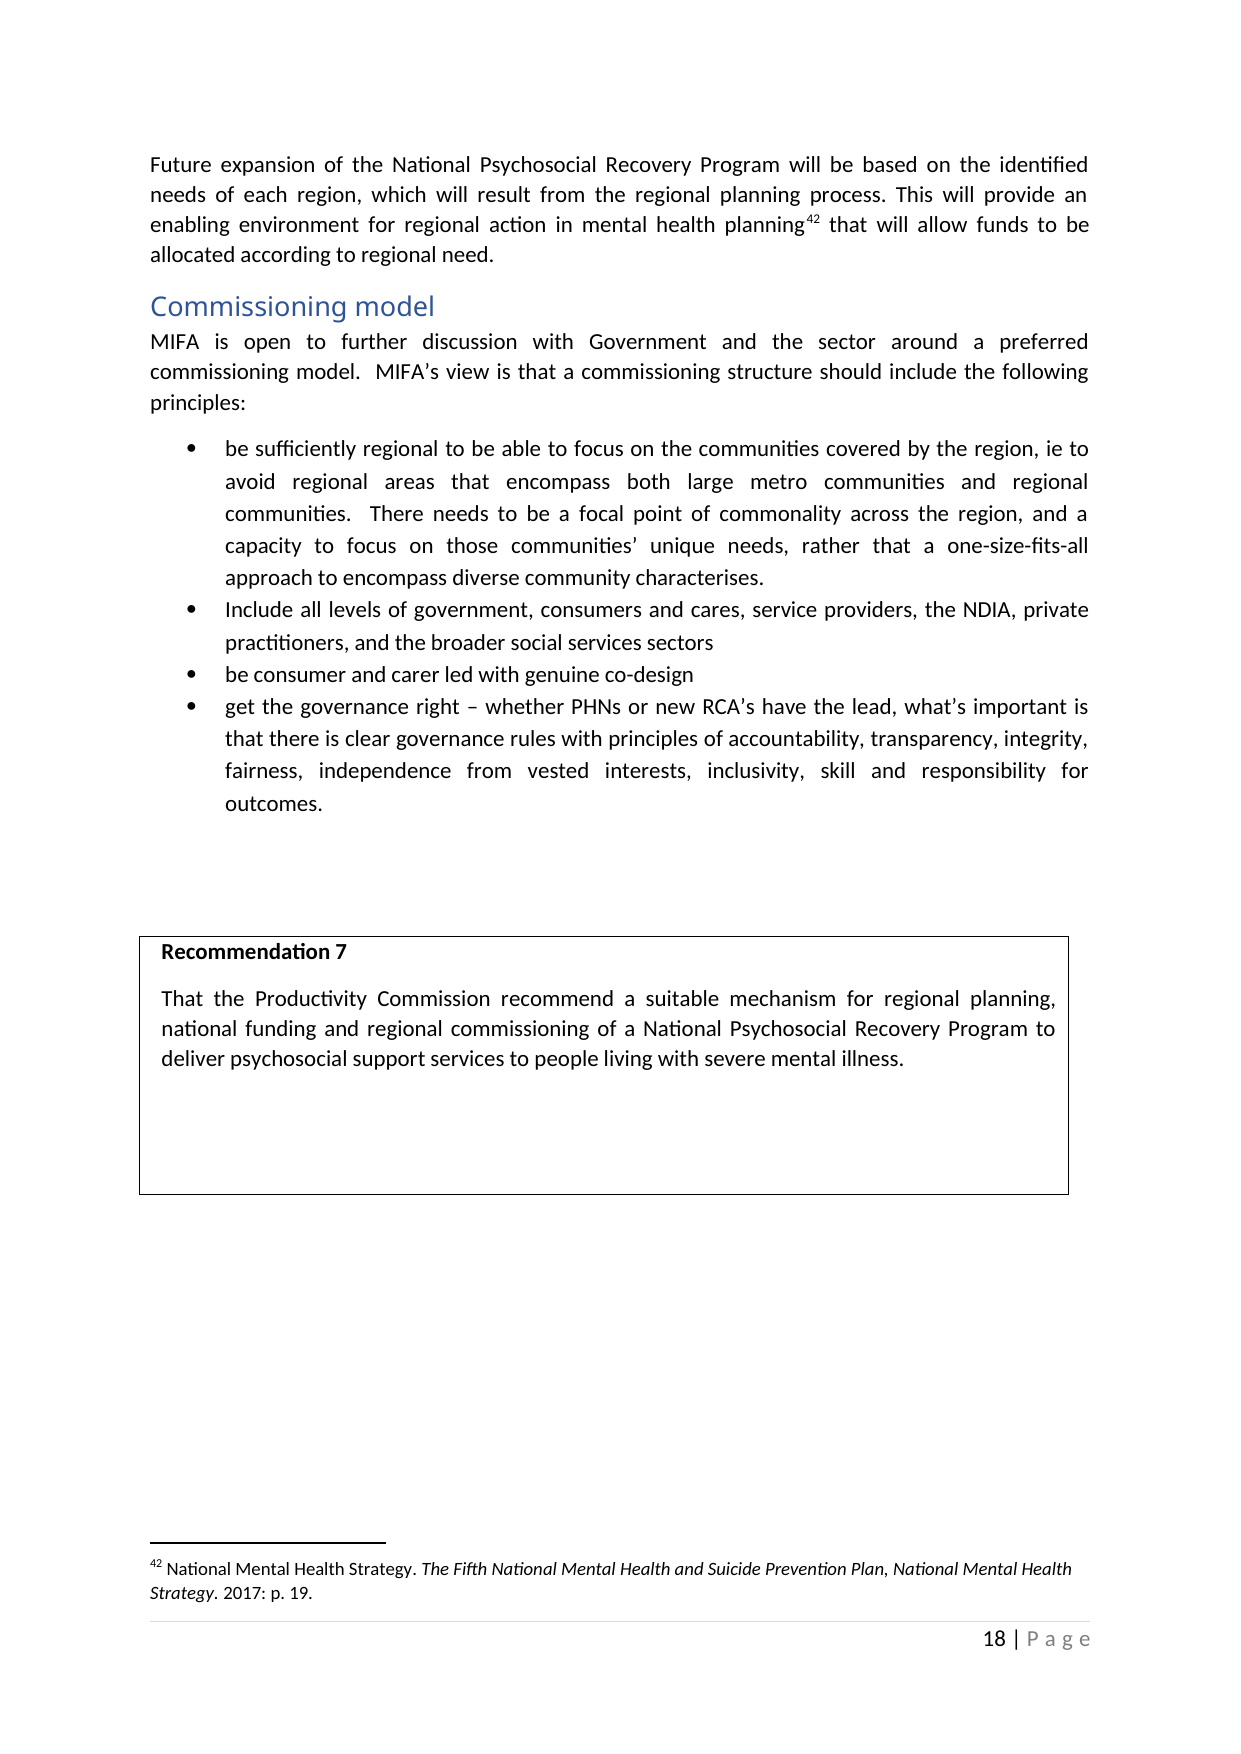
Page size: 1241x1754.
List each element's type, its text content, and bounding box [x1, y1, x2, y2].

list be consumer and carer led with genuine co-design [187, 660, 1090, 688]
text MIFA is open to further discussion with Government and the sector around a preferred commissioning model. MIFA’s view is that a commissioning structure should include the following principles: [150, 327, 1090, 416]
list Include all levels of government, consumers and cares, service providers, the NDIA, private practitioners, and the broader social services sectors [187, 596, 1090, 656]
subtitle Commissioning model [150, 287, 1090, 324]
table_header Recommendation 7 That the Productivity Commission recommend a suitable mechanism for regional planning, national funding and regional commissioning of a National Psychosocial Recovery Program to deliver psychosocial support services to people living with severe mental illness. [140, 937, 1068, 1194]
list get the governance right – whether PHNs or new RCA’s have the lead, what’s important is that there is clear governance rules with principles of accountability, transparency, integrity, fairness, independence from vested interests, inclusivity, skill and responsibility for outcomes. [187, 692, 1090, 817]
text Future expansion of the National Psychosocial Recovery Program will be based on the identified needs of each region, which will result from the regional planning process. This will provide an enabling environment for regional action in mental health planning that will allow funds to be allocated according to regional need. [150, 150, 1090, 269]
list be sufficiently regional to be able to focus on the communities covered by the region, ie to avoid regional areas that encompass both large metro communities and regional communities. There needs to be a focal point of commonality across the region, and a capacity to focus on those communities’ unique needs, rather that a one-size-fits-all approach to encompass diverse community characterises. [187, 434, 1090, 591]
